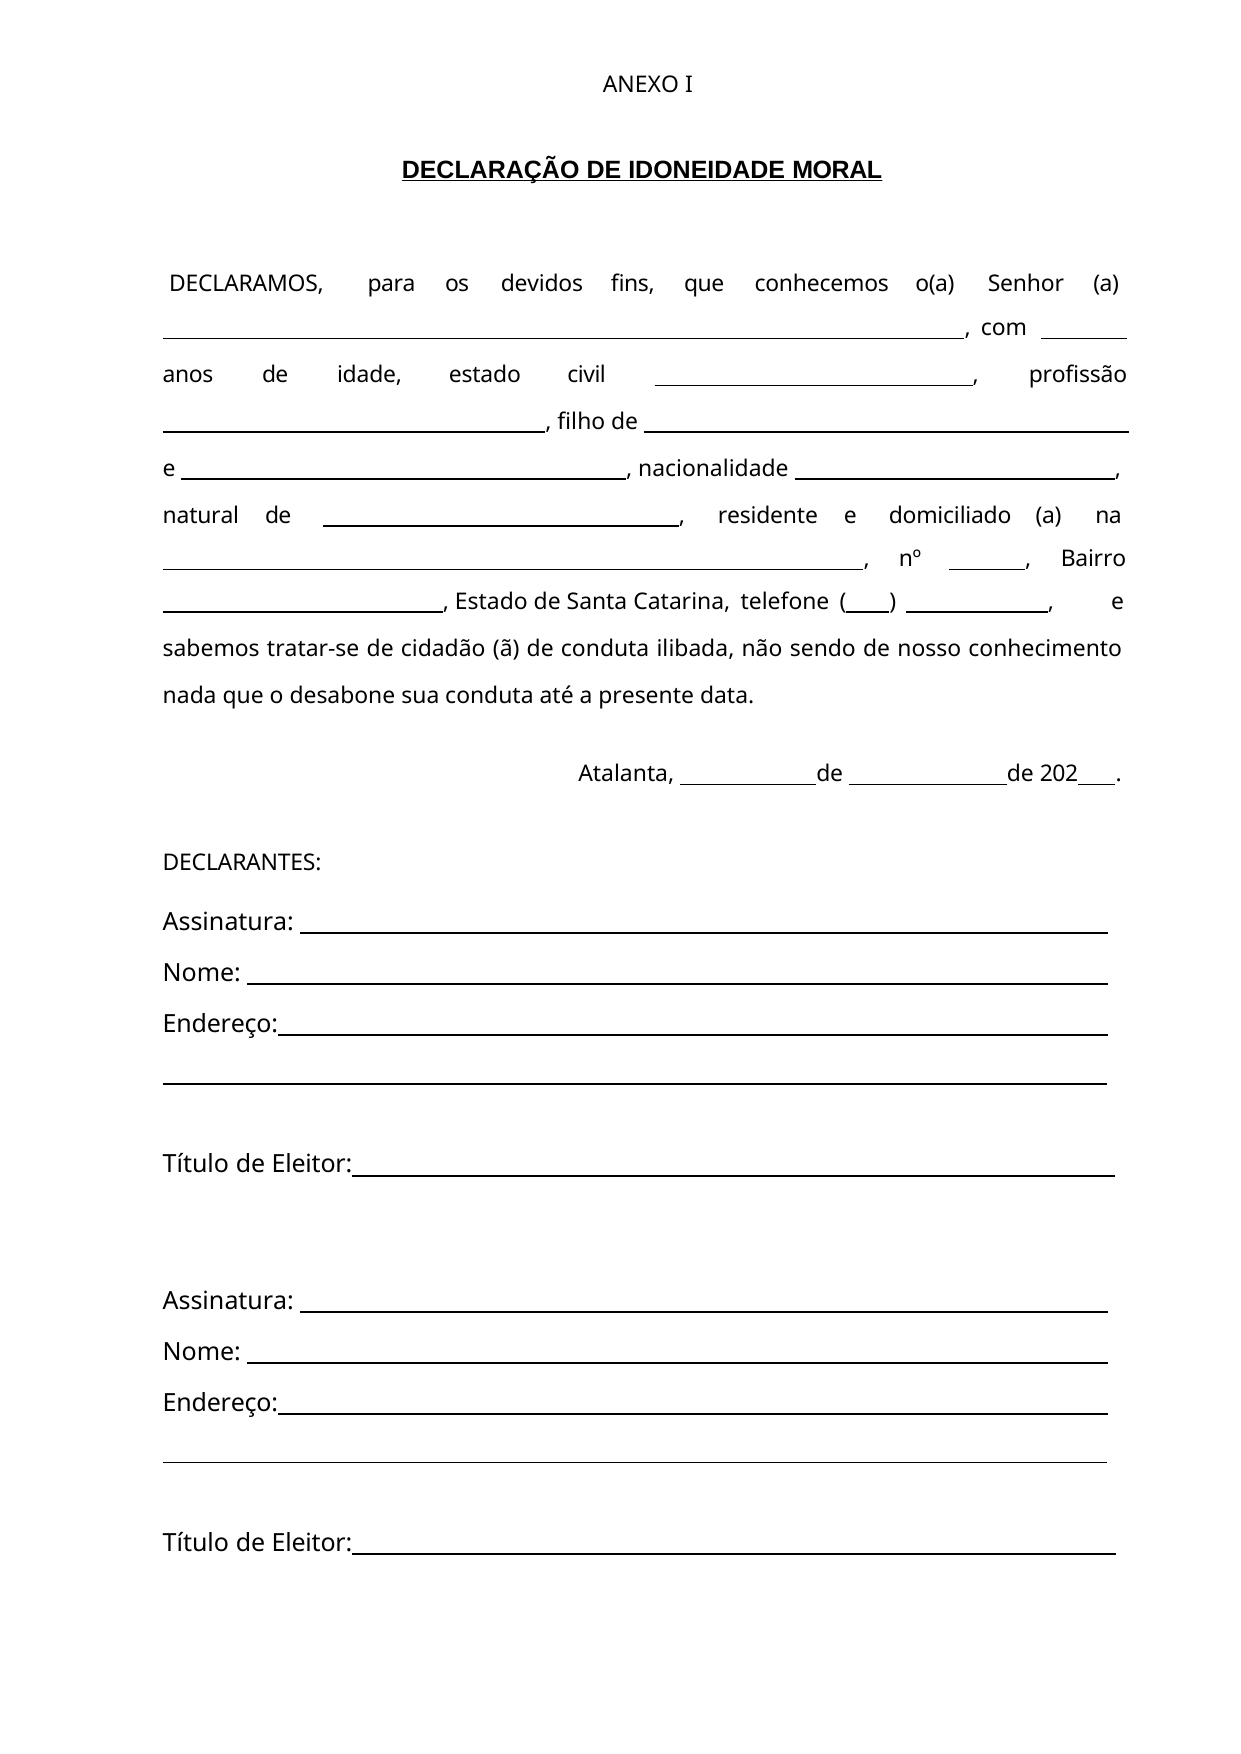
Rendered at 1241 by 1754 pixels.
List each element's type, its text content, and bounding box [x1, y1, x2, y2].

text Atalanta, de de 202 . [578, 757, 1196, 788]
text DECLARAMOS, para os devidos fins, que conhecemos o(a) Senhor (a) [169, 267, 1196, 298]
text ANEXO I [158, 67, 1138, 99]
text , Estado de Santa Catarina, telefone ( ) , e sabemos tratar-se de cidadão (ã) de conduta ilibada, não sendo de nosso conhecimento nada que o desabone sua conduta até a presente data. [162, 585, 1124, 710]
text DECLARANTES: [162, 846, 1196, 877]
subtitle DECLARAÇÃO DE IDONEIDADE MORAL [148, 155, 1136, 184]
text Assinatura: Nome: Endereço: [162, 903, 1118, 1039]
text Título de Eleitor: [162, 1524, 1196, 1558]
text Assinatura: Nome: Endereço: [162, 1282, 1118, 1418]
text , nº , Bairro [162, 546, 1196, 572]
text Título de Eleitor: [162, 1146, 1196, 1180]
text , com anos de idade, estado civil , profissão [162, 311, 1127, 389]
text , filho de e , nacionalidade , natural de , residente e domiciliado (a) na [162, 405, 1129, 530]
